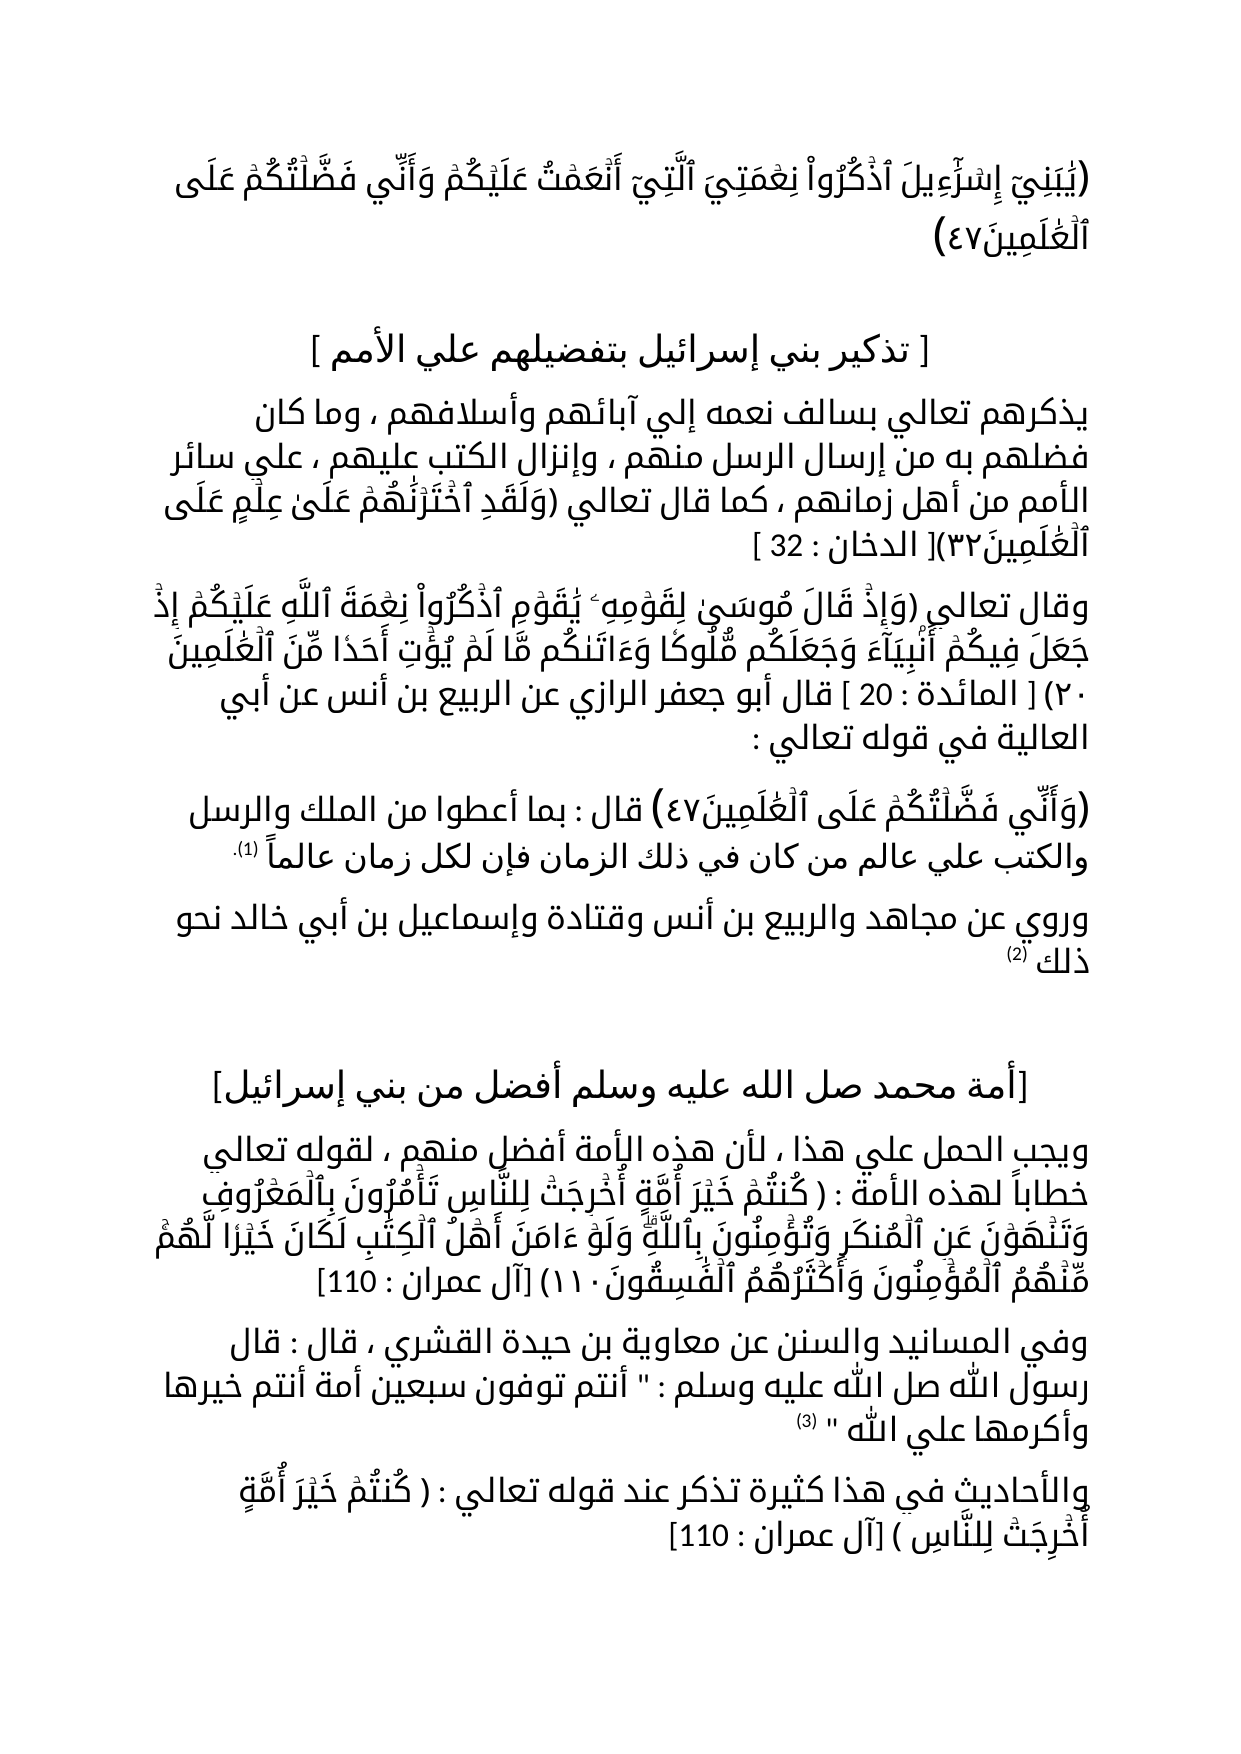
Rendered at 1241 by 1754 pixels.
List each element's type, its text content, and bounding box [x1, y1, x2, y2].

text وفي المسانيد والسنن عن معاوية بن حيدة القشري ، قال : قال رسول الله صل الله عليه وسلم : " أنتم توفون سبعين أمة أنتم خيرها وأكرمها علي الله " (3) [150, 1321, 1090, 1450]
text ﴿وَأَنِّي فَضَّلۡتُكُمۡ عَلَى ٱلۡعَٰلَمِينَ٤٧﴾ قال : بما أعطوا من الملك والرسل والكتب علي عالم من كان في ذلك الزمان فإن لكل زمان عالماً (1). [150, 777, 1090, 877]
text [ تذكير بني إسرائيل بتفضيلهم علي الأمم ] [150, 326, 1090, 372]
text يذكرهم تعالي بسالف نعمه إلي آبائهم وأسلافهم ، وما كان فضلهم به من إرسال الرسل منهم ، وإنزال الكتب عليهم ، علي سائر الأمم من أهل زمانهم ، كما قال تعالي ﴿وَلَقَدِ ٱخۡتَرۡنَٰهُمۡ عَلَىٰ عِلۡمٍ عَلَى ٱلۡعَٰلَمِينَ٣٢﴾[ الدخان : 32 ] [150, 392, 1090, 565]
text والأحاديث في هذا كثيرة تذكر عند قوله تعالي : ﴿ كُنتُمۡ خَيۡرَ أُمَّةٍ أُخۡرِجَتۡ لِلنَّاسِ ﴾ [آل عمران : 110] [150, 1469, 1090, 1554]
text ويجب الحمل علي هذا ، لأن هذه الأمة أفضل منهم ، لقوله تعالي خطاباً لهذه الأمة : ﴿ كُنتُمۡ خَيۡرَ أُمَّةٍ أُخۡرِجَتۡ لِلنَّاسِ تَأۡمُرُونَ بِٱلۡمَعۡرُوفِ وَتَنۡهَوۡنَ عَنِ ٱلۡمُنكَرِ وَتُؤۡمِنُونَ بِٱللَّهِۗ وَلَوۡ ءَامَنَ أَهۡلُ ٱلۡكِتَٰبِ لَكَانَ خَيۡرٗا لَّهُمۚ مِّنۡهُمُ ٱلۡمُؤۡمِنُونَ وَأَكۡثَرُهُمُ ٱلۡفَٰسِقُونَ١١٠﴾ [آل عمران : 110] [150, 1128, 1090, 1301]
text ﴿يَٰبَنِيٓ إِسۡرَٰٓءِيلَ ٱذۡكُرُواْ نِعۡمَتِيَ ٱلَّتِيٓ أَنۡعَمۡتُ عَلَيۡكُمۡ وَأَنِّي فَضَّلۡتُكُمۡ عَلَى ٱلۡعَٰلَمِينَ٤٧﴾ [150, 150, 1090, 261]
text [أمة محمد صل الله عليه وسلم أفضل من بني إسرائيل] [150, 1062, 1090, 1108]
text وقال تعالي ﴿وَإِذۡ قَالَ مُوسَىٰ لِقَوۡمِهِۦ يَٰقَوۡمِ ٱذۡكُرُواْ نِعۡمَةَ ٱللَّهِ عَلَيۡكُمۡ إِذۡ جَعَلَ فِيكُمۡ أَنۢبِيَآءَ وَجَعَلَكُم مُّلُوكٗا وَءَاتَىٰكُم مَّا لَمۡ يُؤۡتِ أَحَدٗا مِّنَ ٱلۡعَٰلَمِينَ٢٠﴾ [ المائدة : 20 ] قال أبو جعفر الرازي عن الربيع بن أنس عن أبي العالية في قوله تعالي : [150, 585, 1090, 757]
text وروي عن مجاهد والربيع بن أنس وقتادة وإسماعيل بن أبي خالد نحو ذلك (2) [150, 897, 1090, 982]
